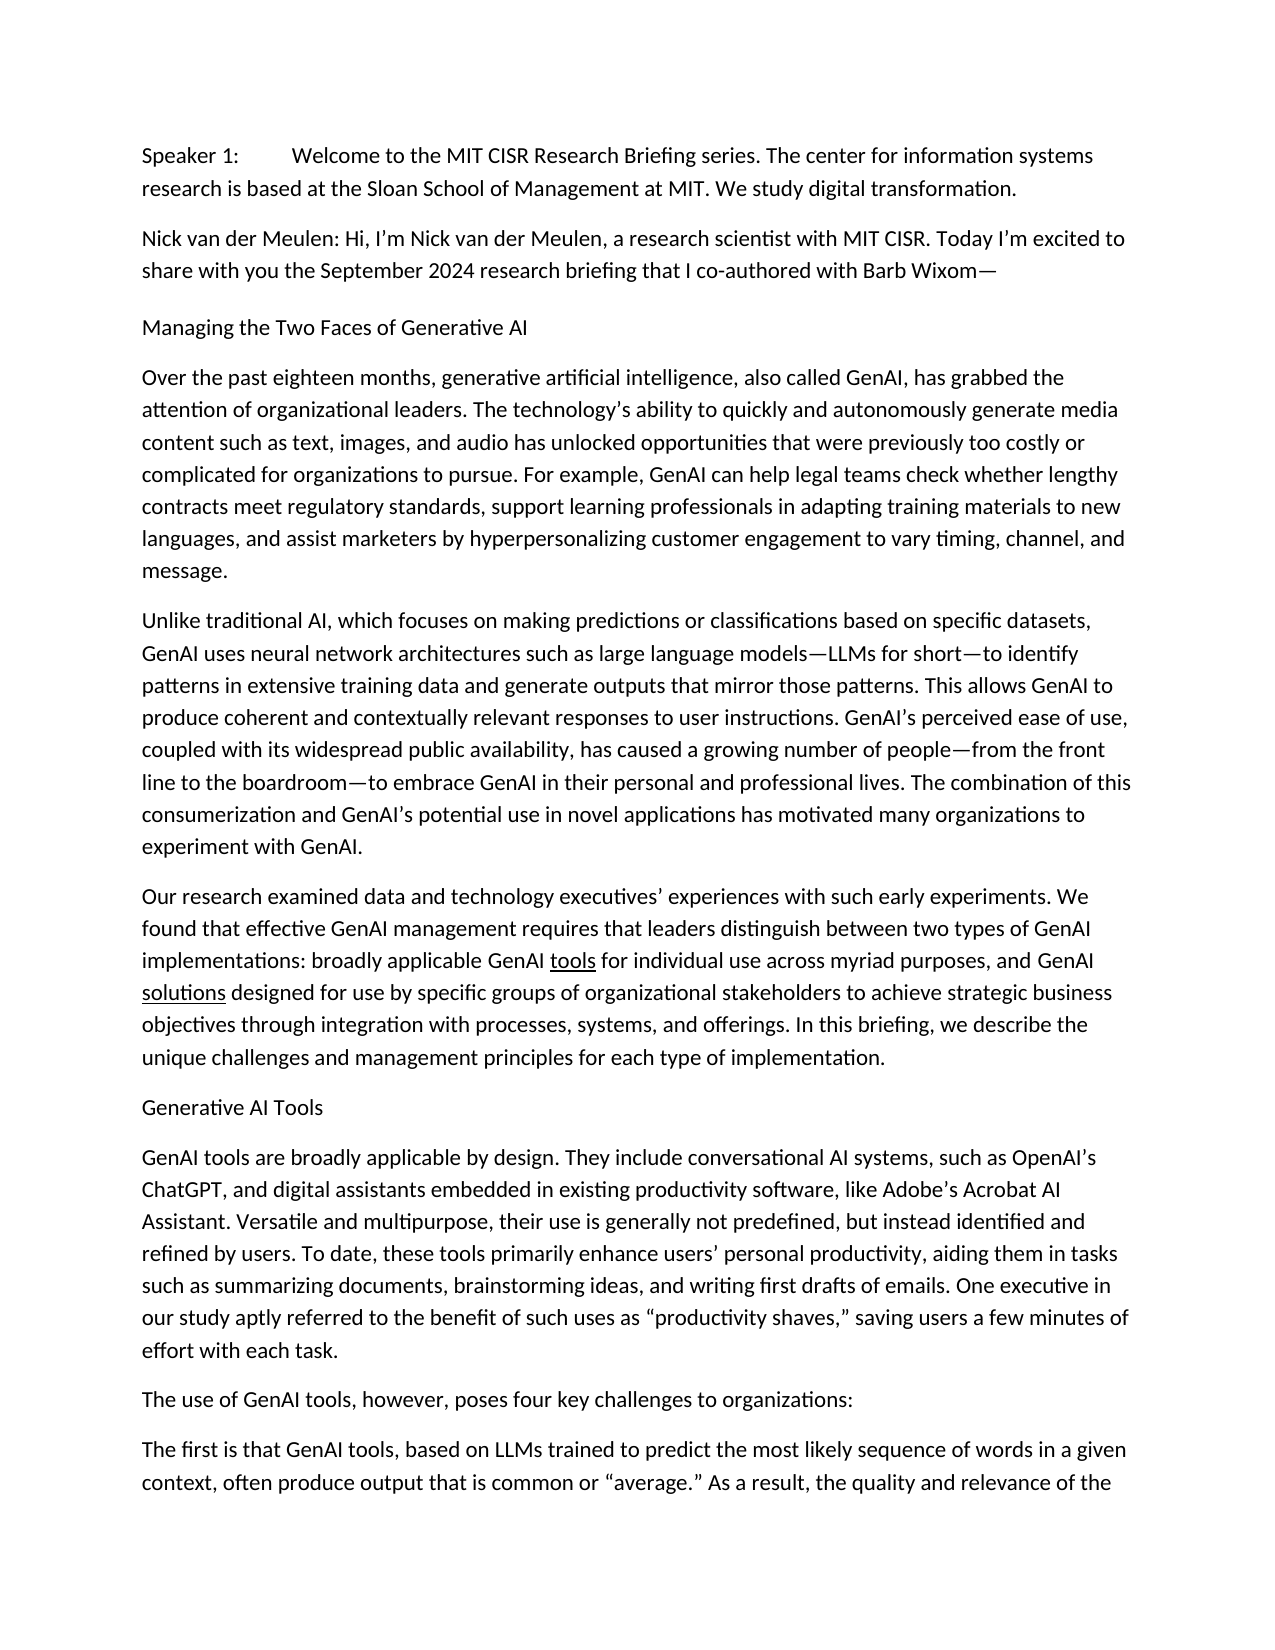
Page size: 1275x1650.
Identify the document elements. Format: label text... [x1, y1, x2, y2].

text The use of GenAI tools, however, poses four key challenges to organizations: [142, 1386, 1133, 1414]
text Managing the Two Faces of Generative AI [142, 313, 1133, 341]
text Speaker 1: Welcome to the MIT CISR Research Briefing series. The center for information systems research is based at the Sloan School of Management at MIT. We study digital transformation. [142, 142, 1133, 202]
text Generative AI Tools [142, 1093, 1133, 1121]
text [142, 1436, 1133, 1496]
text Over the past eighteen months, generative artificial intelligence, also called GenAI, has grabbed the attention of organizational leaders. The technology’s ability to quickly and autonomously generate media content such as text, images, and audio has unlocked opportunities that were previously too costly or complicated for organizations to pursue. For example, GenAI can help legal teams check whether lengthy contracts meet regulatory standards, support learning professionals in adapting training materials to new languages, and assist marketers by hyperpersonalizing customer engagement to vary timing, channel, and message. [142, 363, 1133, 584]
text Unlike traditional AI, which focuses on making predictions or classifications based on specific datasets, GenAI uses neural network architectures such as large language models—LLMs for short—to identify patterns in extensive training data and generate outputs that mirror those patterns. This allows GenAI to produce coherent and contextually relevant responses to user instructions. GenAI’s perceived ease of use, coupled with its widespread public availability, has caused a growing number of people—from the front line to the boardroom—to embrace GenAI in their personal and professional lives. The combination of this consumerization and GenAI’s potential use in novel applications has motivated many organizations to experiment with GenAI. [142, 607, 1133, 860]
text GenAI tools are broadly applicable by design. They include conversational AI systems, such as OpenAI’s ChatGPT, and digital assistants embedded in existing productivity software, like Adobe’s Acrobat AI Assistant. Versatile and multipurpose, their use is generally not predefined, but instead identified and refined by users. To date, these tools primarily enhance users’ personal productivity, aiding them in tasks such as summarizing documents, brainstorming ideas, and writing first drafts of emails. One executive in our study aptly referred to the benefit of such uses as “productivity shaves,” saving users a few minutes of effort with each task. [142, 1143, 1133, 1364]
text Nick van der Meulen: Hi, I’m Nick van der Meulen, a research scientist with MIT CISR. Today I’m excited to share with you the September 2024 research briefing that I co-authored with Barb Wixom— [142, 224, 1133, 284]
text Our research examined data and technology executives’ experiences with such early experiments. We found that effective GenAI management requires that leaders distinguish between two types of GenAI implementations: broadly applicable GenAI tools for individual use across myriad purposes, and GenAI solutions designed for use by specific groups of organizational stakeholders to achieve strategic business objectives through integration with processes, systems, and offerings. In this briefing, we describe the unique challenges and management principles for each type of implementation. [142, 882, 1133, 1071]
